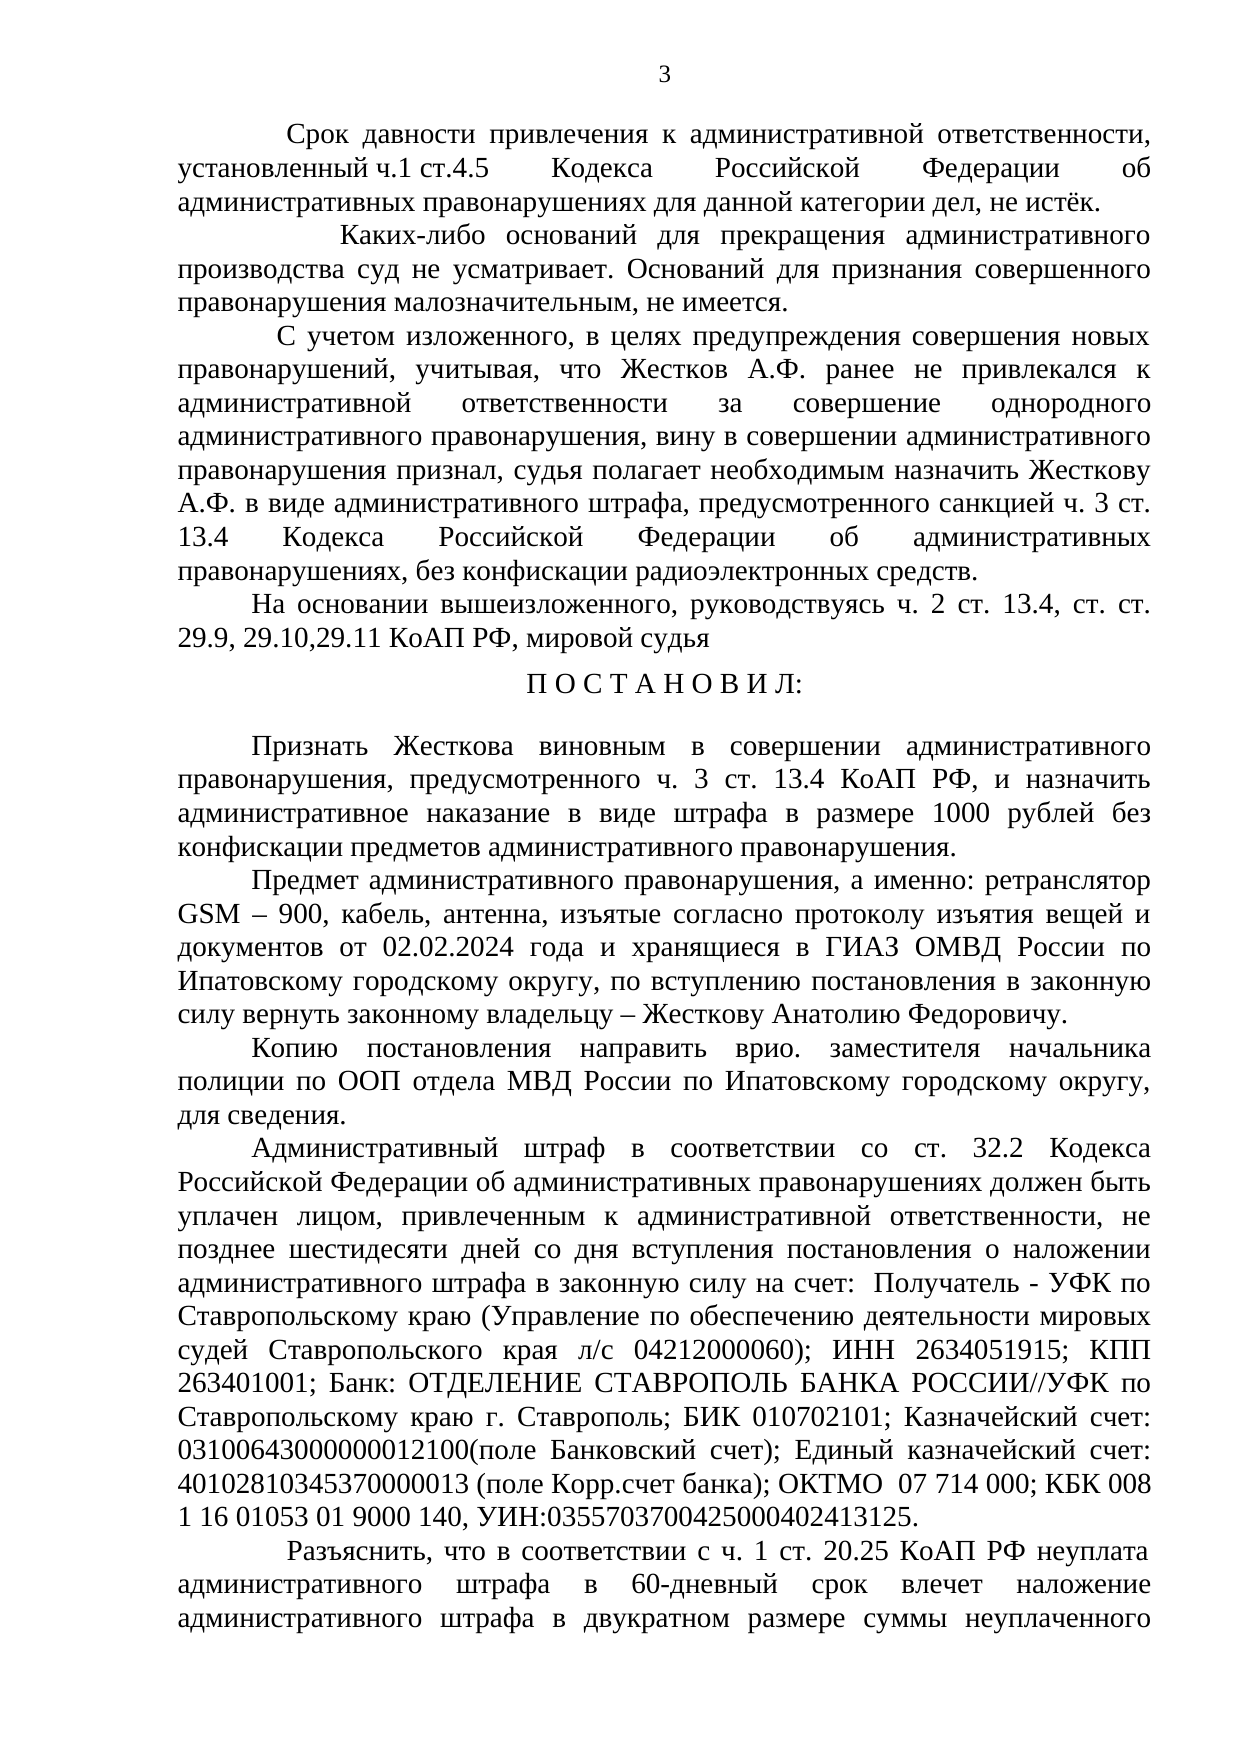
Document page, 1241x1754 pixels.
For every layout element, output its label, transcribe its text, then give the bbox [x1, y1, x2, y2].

text Предмет административного правонарушения, а именно: ретранслятор GSM – 900, кабель, антенна, изъятые согласно протоколу изъятия вещей и документов от 02.02.2024 года и хранящиеся в ГИАЗ ОМВД России по Ипатовскому городскому округу, по вступлению постановления в законную силу вернуть законному владельцу – Жесткову Анатолию Федоровичу. [177, 862, 1152, 1030]
text Признать Жесткова виновным в совершении административного правонарушения, предусмотренного ч. 3 ст. 13.4 КоАП РФ, и назначить административное наказание в виде штрафа в размере 1000 рублей без конфискации предметов административного правонарушения. [177, 728, 1152, 862]
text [177, 1533, 1152, 1634]
text Административный штраф в соответствии со ст. 32.2 Кодекса Российской Федерации об административных правонарушениях должен быть уплачен лицом, привлеченным к административной ответственности, не позднее шестидесяти дней со дня вступления постановления о наложении административного штрафа в законную силу на счет: Получатель - УФК по Ставропольскому краю (Управление по обеспечению деятельности мировых судей Ставропольского края л/с 04212000060); ИНН 2634051915; КПП 263401001; Банк: ОТДЕЛЕНИЕ СТАВРОПОЛЬ БАНКА РОССИИ//УФК по Ставропольскому краю г. Ставрополь; БИК 010702101; Казначейский счет: 03100643000000012100(поле Банковский счет); Единый казначейский счет: 40102810345370000013 (поле Корр.счет банка); ОКТМО 07 714 000; КБК 008 1 16 01053 01 9000 140, УИН:0355703700425000402413125. [177, 1131, 1152, 1533]
text Копию постановления направить врио. заместителя начальника полиции по ООП отдела МВД России по Ипатовскому городскому округу, для сведения. [177, 1030, 1152, 1131]
text П О С Т А Н О В И Л: [177, 666, 1152, 699]
text С учетом изложенного, в целях предупреждения совершения новых правонарушений, учитывая, что Жестков А.Ф. ранее не привлекался к административной ответственности за совершение однородного административного правонарушения, вину в совершении административного правонарушения признал, судья полагает необходимым назначить Жесткову А.Ф. в виде административного штрафа, предусмотренного санкцией ч. 3 ст. 13.4 Кодекса Российской Федерации об административных правонарушениях, без конфискации радиоэлектронных средств. [177, 318, 1152, 586]
text Каких-либо оснований для прекращения административного производства суд не усматривает. Оснований для признания совершенного правонарушения малозначительным, не имеется. [177, 217, 1152, 318]
text Срок давности привлечения к административной ответственности, установленный ч.1 ст.4.5 Кодекса Российской Федерации об административных правонарушениях для данной категории дел, не истёк. [177, 117, 1152, 217]
text На основании вышеизложенного, руководствуясь ч. 2 ст. 13.4, ст. ст. 29.9, 29.10,29.11 КоАП РФ, мировой судья [177, 586, 1152, 653]
